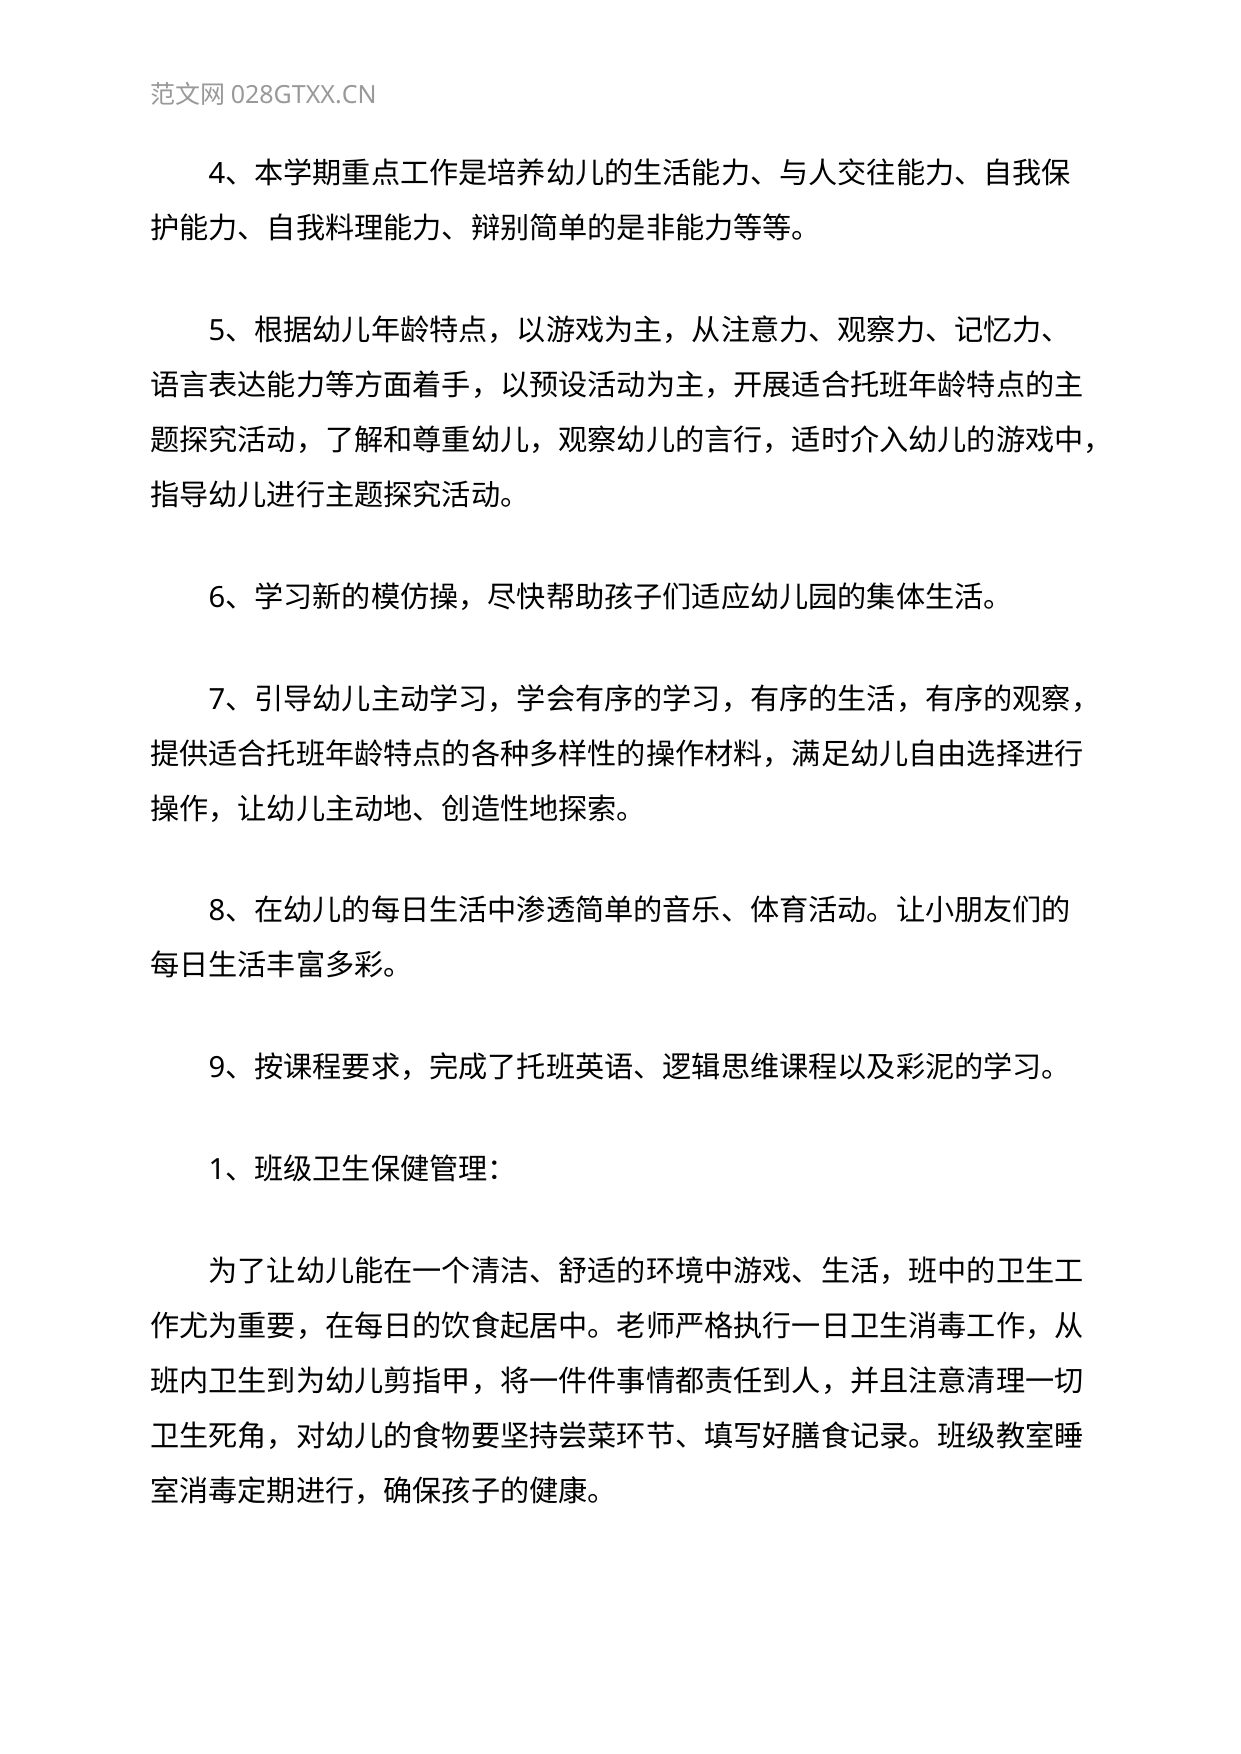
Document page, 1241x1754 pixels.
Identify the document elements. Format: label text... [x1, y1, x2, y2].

text 6、学习新的模仿操，尽快帮助孩子们适应幼儿园的集体生活。 [150, 573, 1090, 616]
text 5、根据幼儿年龄特点，以游戏为主，从注意力、观察力、记忆力、语言表达能力等方面着手，以预设活动为主，开展适合托班年龄特点的主题探究活动，了解和尊重幼儿，观察幼儿的言行，适时介入幼儿的游戏中，指导幼儿进行主题探究活动。 [150, 307, 1090, 514]
text 9、按课程要求，完成了托班英语、逻辑思维课程以及彩泥的学习。 [150, 1044, 1090, 1086]
text 1、班级卫生保健管理： [150, 1146, 1090, 1188]
text 7、引导幼儿主动学习，学会有序的学习，有序的生活，有序的观察，提供适合托班年龄特点的各种多样性的操作材料，满足幼儿自由选择进行操作，让幼儿主动地、创造性地探索。 [150, 675, 1090, 827]
text 为了让幼儿能在一个清洁、舒适的环境中游戏、生活，班中的卫生工作尤为重要，在每日的饮食起居中。老师严格执行一日卫生消毒工作，从班内卫生到为幼儿剪指甲，将一件件事情都责任到人，并且注意清理一切卫生死角，对幼儿的食物要坚持尝菜环节、填写好膳食记录。班级教室睡室消毒定期进行，确保孩子的健康。 [150, 1248, 1090, 1509]
text 8、在幼儿的每日生活中渗透简单的音乐、体育活动。让小朋友们的每日生活丰富多彩。 [150, 887, 1090, 984]
text 4、本学期重点工作是培养幼儿的生活能力、与人交往能力、自我保护能力、自我料理能力、辩别简单的是非能力等等。 [150, 150, 1090, 247]
